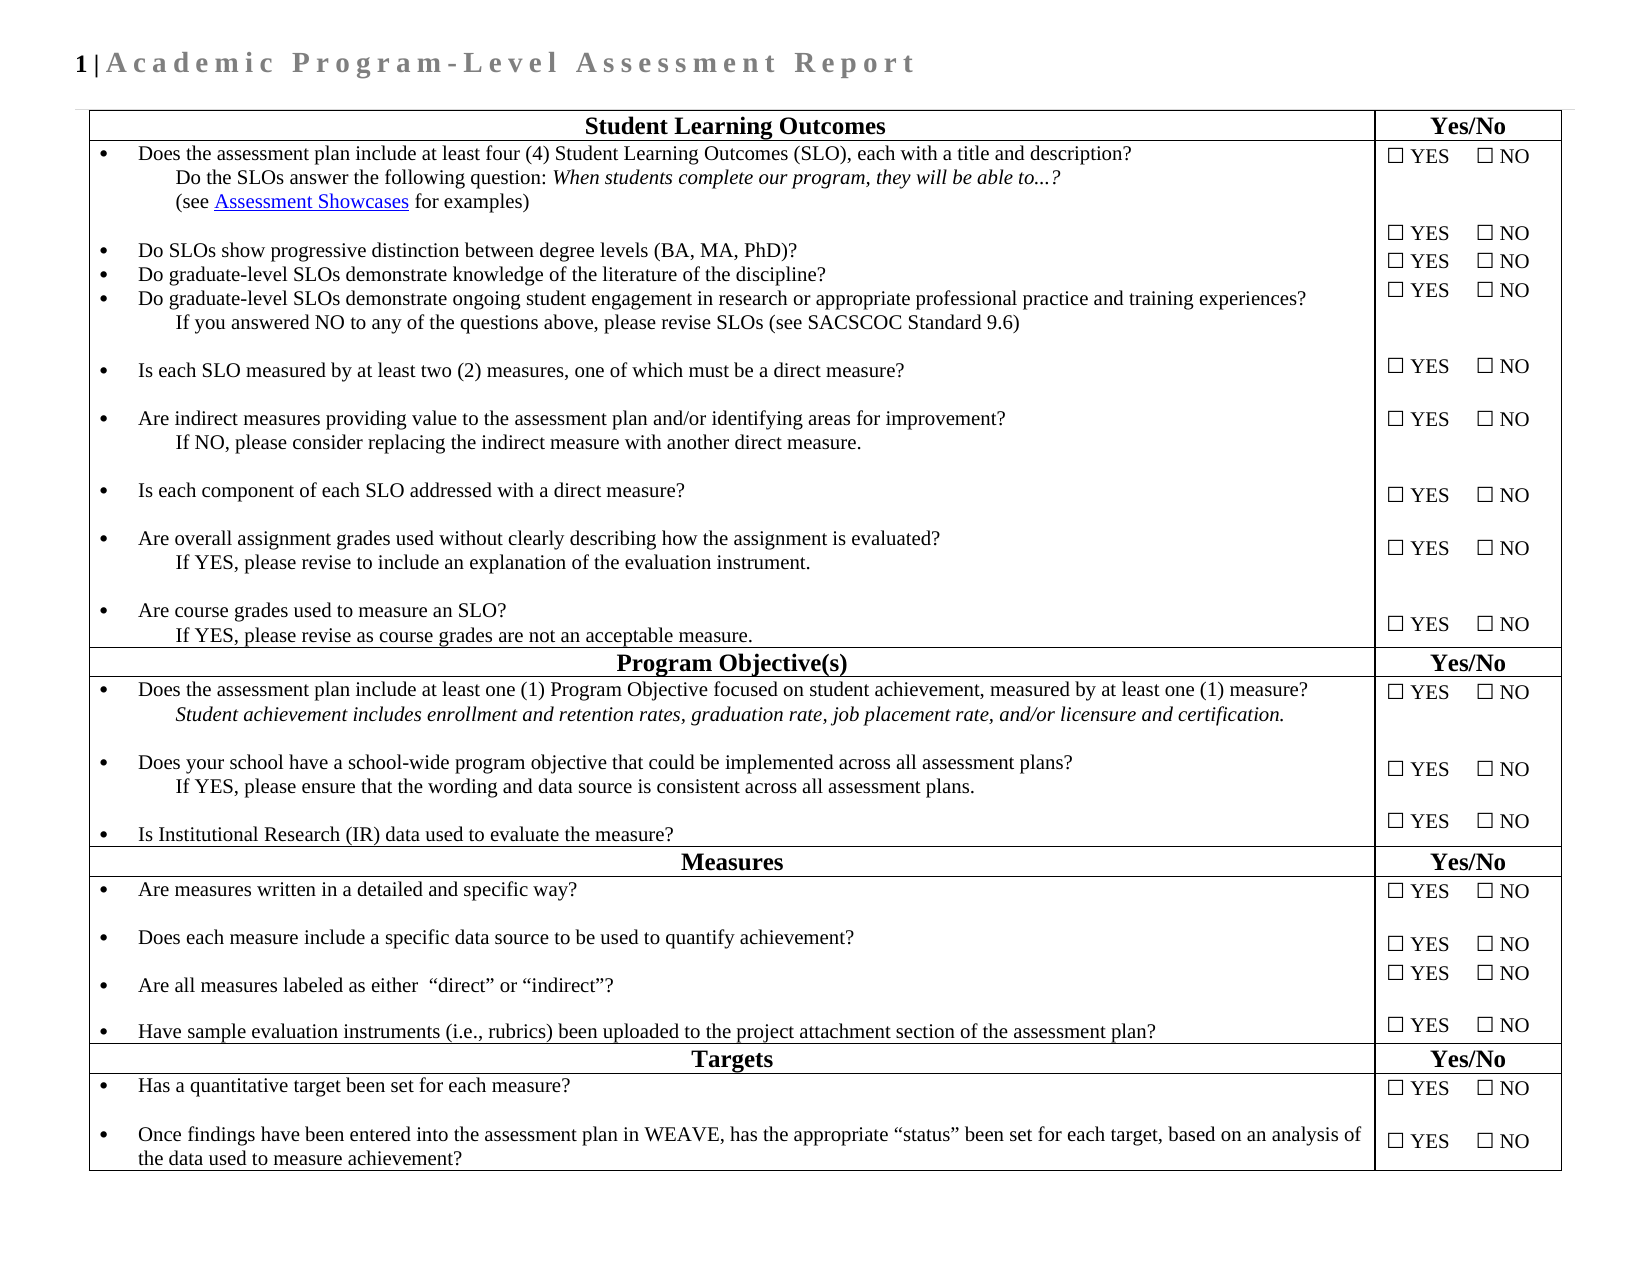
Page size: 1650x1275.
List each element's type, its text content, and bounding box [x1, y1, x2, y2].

table_cell Yes/No [1376, 847, 1561, 876]
table_cell Has a quantitative target been set for each measure? Once findings have been entered into the assessment plan in WEAVE, has the appropriate “status” been set for each target, based on an analysis of the data used to measure achievement? [90, 1074, 1374, 1170]
table_header Student Learning Outcomes [90, 111, 1374, 140]
table_cell Targets [90, 1044, 1374, 1072]
table_cell Does the assessment plan include at least one (1) Program Objective focused on student achievement, measured by at least one (1) measure? Student achievement includes enrollment and retention rates, graduation rate, job placement rate, and/or licensure and certification. Does your school have a school-wide program objective that could be implemented across all assessment plans? If YES, please ensure that the wording and data source is consistent across all assessment plans. Is Institutional Research (IR) data used to evaluate the measure? [90, 677, 1374, 846]
table_cell YES NO YES NO YES NO [1376, 677, 1561, 846]
table_cell YES NO YES NO YES NO YES NO [1376, 877, 1561, 1043]
table_cell Program Objective(s) [90, 648, 1374, 676]
table_cell Measures [90, 847, 1374, 876]
table_cell Yes/No [1376, 1044, 1561, 1072]
table_cell YES NO YES NO YES NO YES NO YES NO YES NO YES NO YES NO YES NO [1376, 141, 1561, 647]
table_cell Are measures written in a detailed and specific way? Does each measure include a specific data source to be used to quantify achievement? Are all measures labeled as either “direct” or “indirect”? Have sample evaluation instruments (i.e., rubrics) been uploaded to the project attachment section of the assessment plan? [90, 877, 1374, 1043]
table_cell Yes/No [1376, 648, 1561, 676]
table_header Yes/No [1376, 111, 1561, 140]
table_cell YES NO YES NO [1376, 1074, 1561, 1170]
table_cell Does the assessment plan include at least four (4) Student Learning Outcomes (SLO), each with a title and description? Do the SLOs answer the following question: When students complete our program, they will be able to...? (see Assessment Showcases for examples) Do SLOs show progressive distinction between degree levels (BA, MA, PhD)? Do graduate-level SLOs demonstrate knowledge of the literature of the discipline? Do graduate-level SLOs demonstrate ongoing student engagement in research or appropriate professional practice and training experiences? If you answered NO to any of the questions above, please revise SLOs (see SACSCOC Standard 9.6) Is each SLO measured by at least two (2) measures, one of which must be a direct measure? Are indirect measures providing value to the assessment plan and/or identifying areas for improvement? If NO, please consider replacing the indirect measure with another direct measure. Is each component of each SLO addressed with a direct measure? Are overall assignment grades used without clearly describing how the assignment is evaluated? If YES, please revise to include an explanation of the evaluation instrument. Are course grades used to measure an SLO? If YES, please revise as course grades are not an acceptable measure. [90, 141, 1374, 647]
